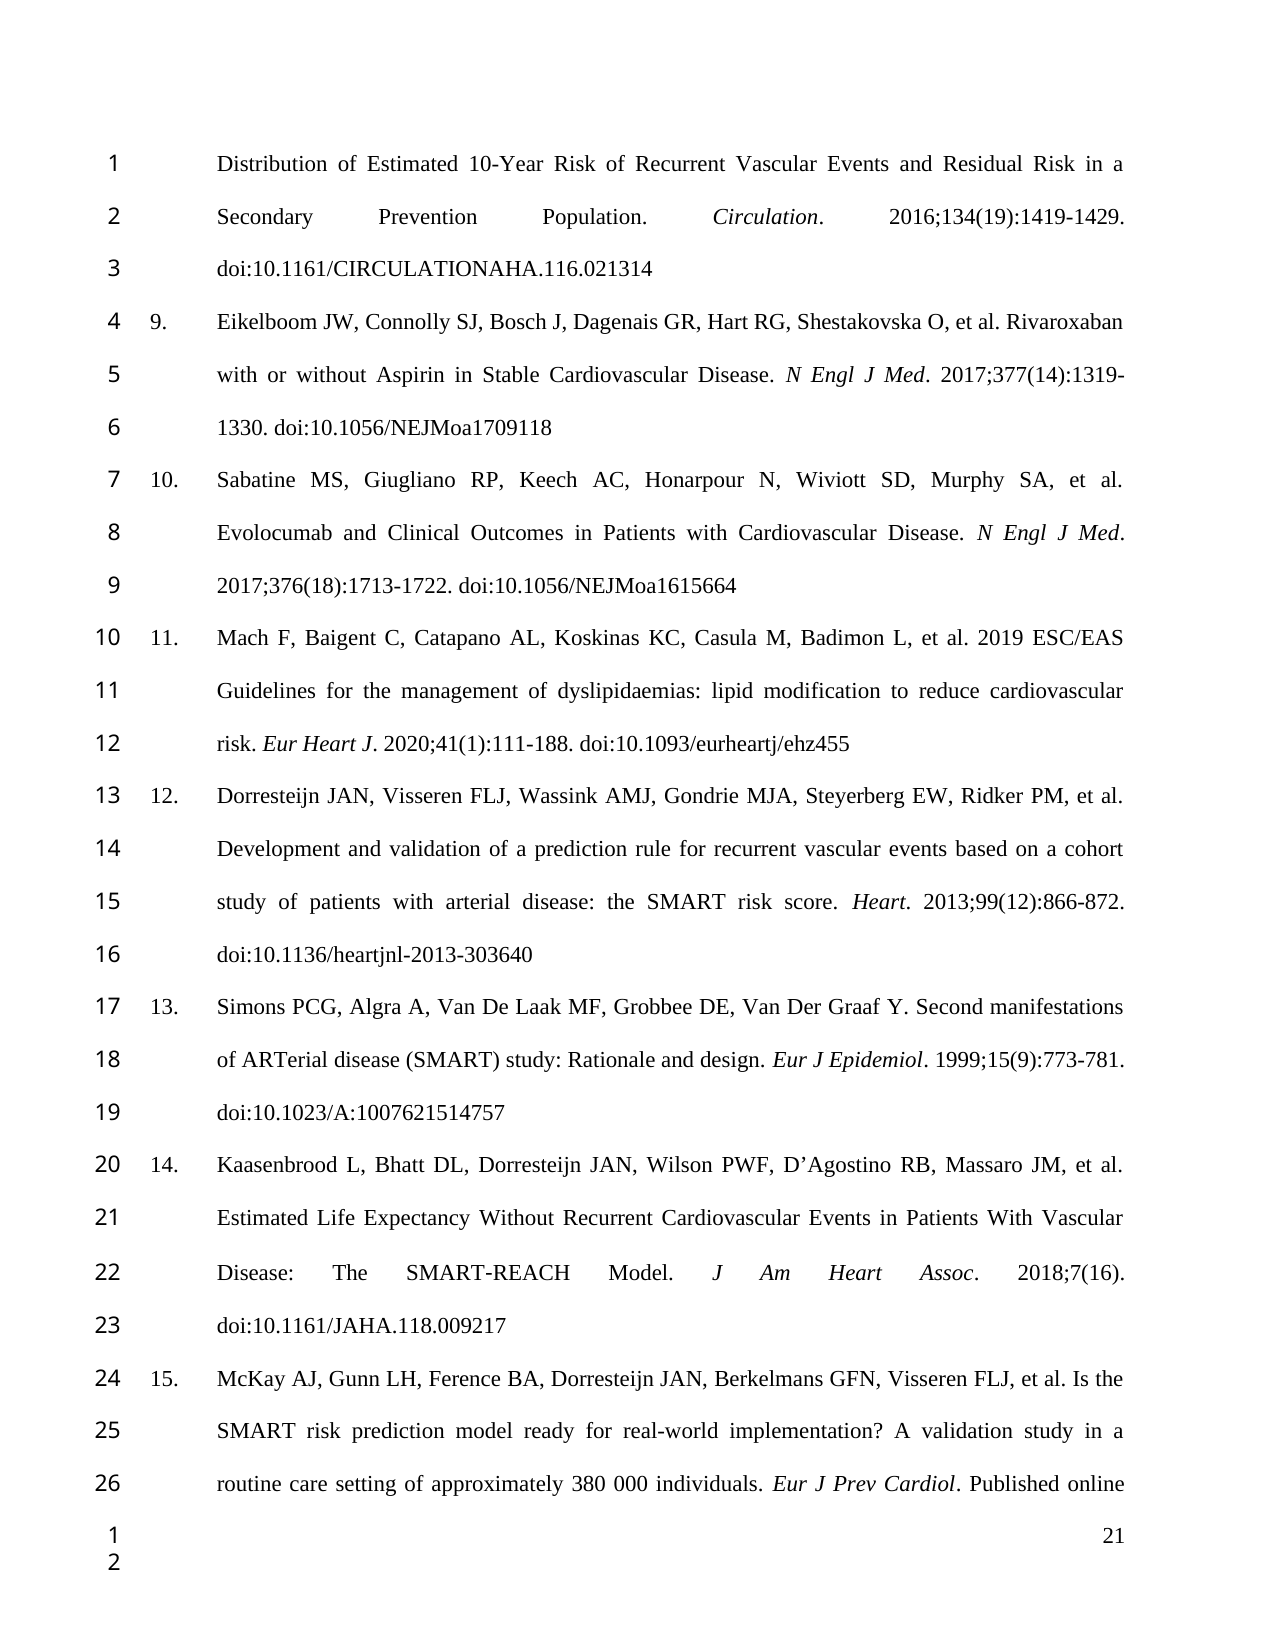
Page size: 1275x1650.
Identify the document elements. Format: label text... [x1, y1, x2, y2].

text 11. Mach F, Baigent C, Catapano AL, Koskinas KC, Casula M, Badimon L, et al. 2019 ESC/EAS Guidelines for the management of dyslipidaemias: lipid modification to reduce cardiovascular risk. Eur Heart J. 2020;41(1):111-188. doi:10.1093/eurheartj/ehz455 [150, 624, 1125, 756]
text 10. Sabatine MS, Giugliano RP, Keech AC, Honarpour N, Wiviott SD, Murphy SA, et al. Evolocumab and Clinical Outcomes in Patients with Cardiovascular Disease. N Engl J Med. 2017;376(18):1713-1722. doi:10.1056/NEJMoa1615664 [150, 466, 1125, 598]
text 9. Eikelboom JW, Connolly SJ, Bosch J, Dagenais GR, Hart RG, Shestakovska O, et al. Rivaroxaban with or without Aspirin in Stable Cardiovascular Disease. N Engl J Med. 2017;377(14):1319-1330. doi:10.1056/NEJMoa1709118 [150, 308, 1125, 440]
text 14. Kaasenbrood L, Bhatt DL, Dorresteijn JAN, Wilson PWF, D’Agostino RB, Massaro JM, et al. Estimated Life Expectancy Without Recurrent Cardiovascular Events in Patients With Vascular Disease: The SMART‐REACH Model. J Am Heart Assoc. 2018;7(16). doi:10.1161/JAHA.118.009217 [150, 1151, 1125, 1338]
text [150, 1365, 1125, 1497]
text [150, 150, 1125, 282]
text 13. Simons PCG, Algra A, Van De Laak MF, Grobbee DE, Van Der Graaf Y. Second manifestations of ARTerial disease (SMART) study: Rationale and design. Eur J Epidemiol. 1999;15(9):773-781. doi:10.1023/A:1007621514757 [150, 993, 1125, 1125]
text 12. Dorresteijn JAN, Visseren FLJ, Wassink AMJ, Gondrie MJA, Steyerberg EW, Ridker PM, et al. Development and validation of a prediction rule for recurrent vascular events based on a cohort study of patients with arterial disease: the SMART risk score. Heart. 2013;99(12):866-872. doi:10.1136/heartjnl-2013-303640 [150, 782, 1125, 967]
